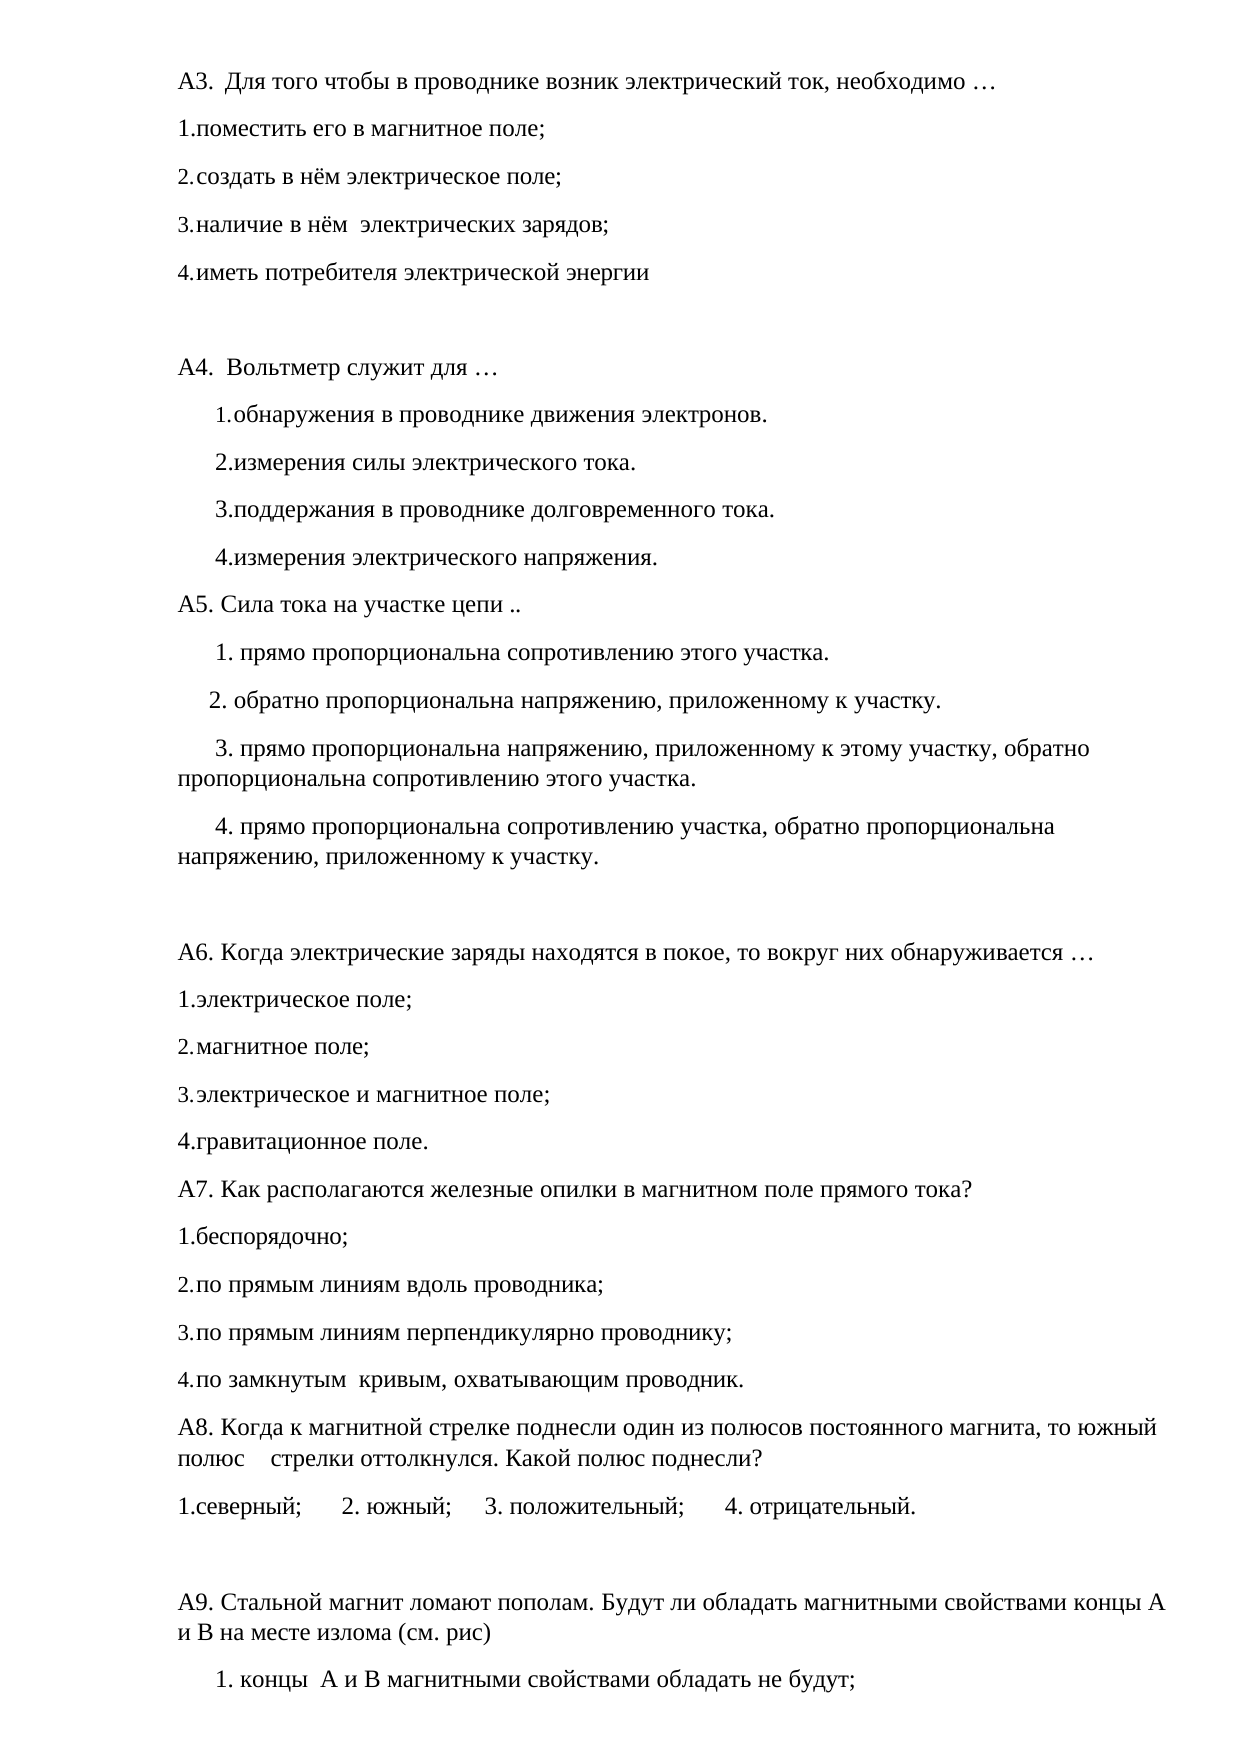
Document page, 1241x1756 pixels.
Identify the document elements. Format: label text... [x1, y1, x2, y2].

text А6. Когда электрические заряды находятся в покое, то вокруг них обнаруживается … 1.электрическое поле; [177, 937, 1223, 1013]
text А9. Стальной магнит ломают пополам. Будут ли обладать магнитными свойствами концы А и В на месте излома (см. рис) [177, 1587, 1173, 1646]
list по прямым линиям вдоль проводника; [177, 1269, 1223, 1298]
text А5. Сила тока на участке цепи .. [177, 589, 1223, 618]
list электрическое и магнитное поле; 4.гравитационное поле. [177, 1079, 551, 1155]
list наличие в нём электрических зарядов; [177, 209, 1223, 237]
text А3. Для того чтобы в проводнике возник электрический ток, необходимо … 1.поместить его в магнитное поле; [177, 66, 1037, 142]
list прямо пропорциональна сопротивлению этого участка. [215, 637, 1223, 666]
text А8. Когда к магнитной стрелке поднесли один из полюсов постоянного магнита, то южный полюс стрелки оттолкнулся. Какой полюс поднесли? [177, 1412, 1157, 1472]
list по замкнутым кривым, охватывающим проводник. [177, 1364, 1223, 1393]
list концы А и В магнитными свойствами обладать не будут; [215, 1664, 1223, 1693]
list создать в нём электрическое поле; [177, 161, 1223, 190]
list обнаружения в проводнике движения электронов. 2.измерения силы электрического тока. [215, 399, 769, 476]
list иметь потребителя электрической энергии [177, 257, 1223, 285]
text 1.северный; 2. южный; 3. положительный; 4. отрицательный. [177, 1491, 1223, 1519]
list прямо пропорциональна сопротивлению участка, обратно пропорциональна напряжению, приложенному к участку. [177, 811, 1056, 870]
list магнитное поле; [177, 1031, 1223, 1060]
text 3.поддержания в проводнике долговременного тока. 4.измерения электрического напряжения. [215, 494, 812, 571]
list обратно пропорциональна напряжению, приложенному к участку. [208, 685, 1223, 714]
list по прямым линиям перпендикулярно проводнику; [177, 1317, 1223, 1346]
list прямо пропорциональна напряжению, приложенному к этому участку, обратно пропорциональна сопротивлению этого участка. [177, 733, 1090, 792]
text А4. Вольтметр служит для … [177, 352, 1223, 381]
text А7. Как располагаются железные опилки в магнитном поле прямого тока? 1.беспорядочно; [177, 1174, 1129, 1250]
